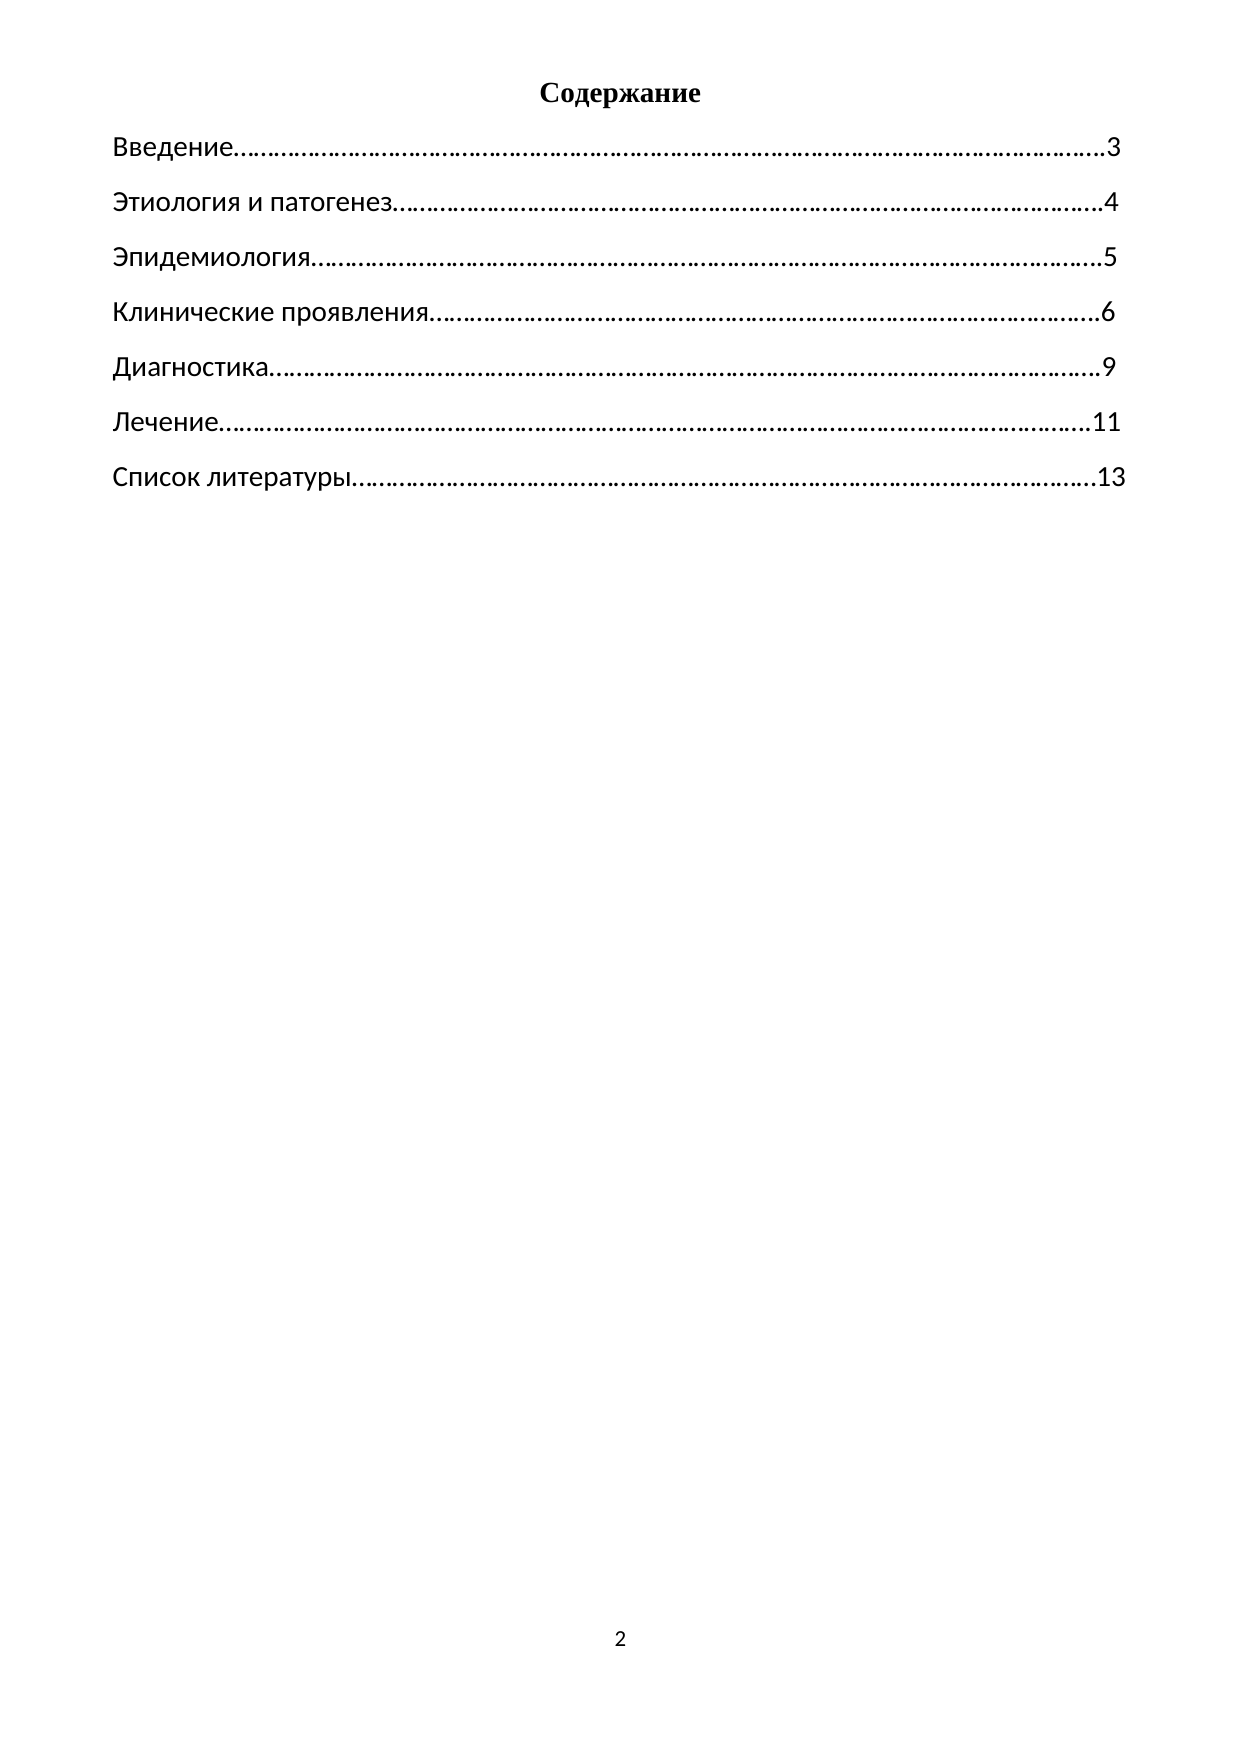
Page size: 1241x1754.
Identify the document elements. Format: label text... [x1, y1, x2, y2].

text Этиология и патогенез…………………………………………………………………………………………….4 [112, 183, 1165, 218]
text Список литературы…………………………………………………………………………………………………13 [112, 458, 1165, 494]
text Эпидемиология……………………………………………………………………………………………………….5 [112, 238, 1165, 274]
text Содержание [75, 75, 1165, 108]
text Введение………………………………………………………………………………………………………………….3 [112, 128, 1165, 163]
text Лечение………………………………………………………………………………………………………………….11 [112, 403, 1165, 439]
text Клинические проявления……………………………………………………………………………………….6 [112, 293, 1165, 329]
text Диагностика…………………………………………………………………………………………………………….9 [112, 348, 1165, 384]
